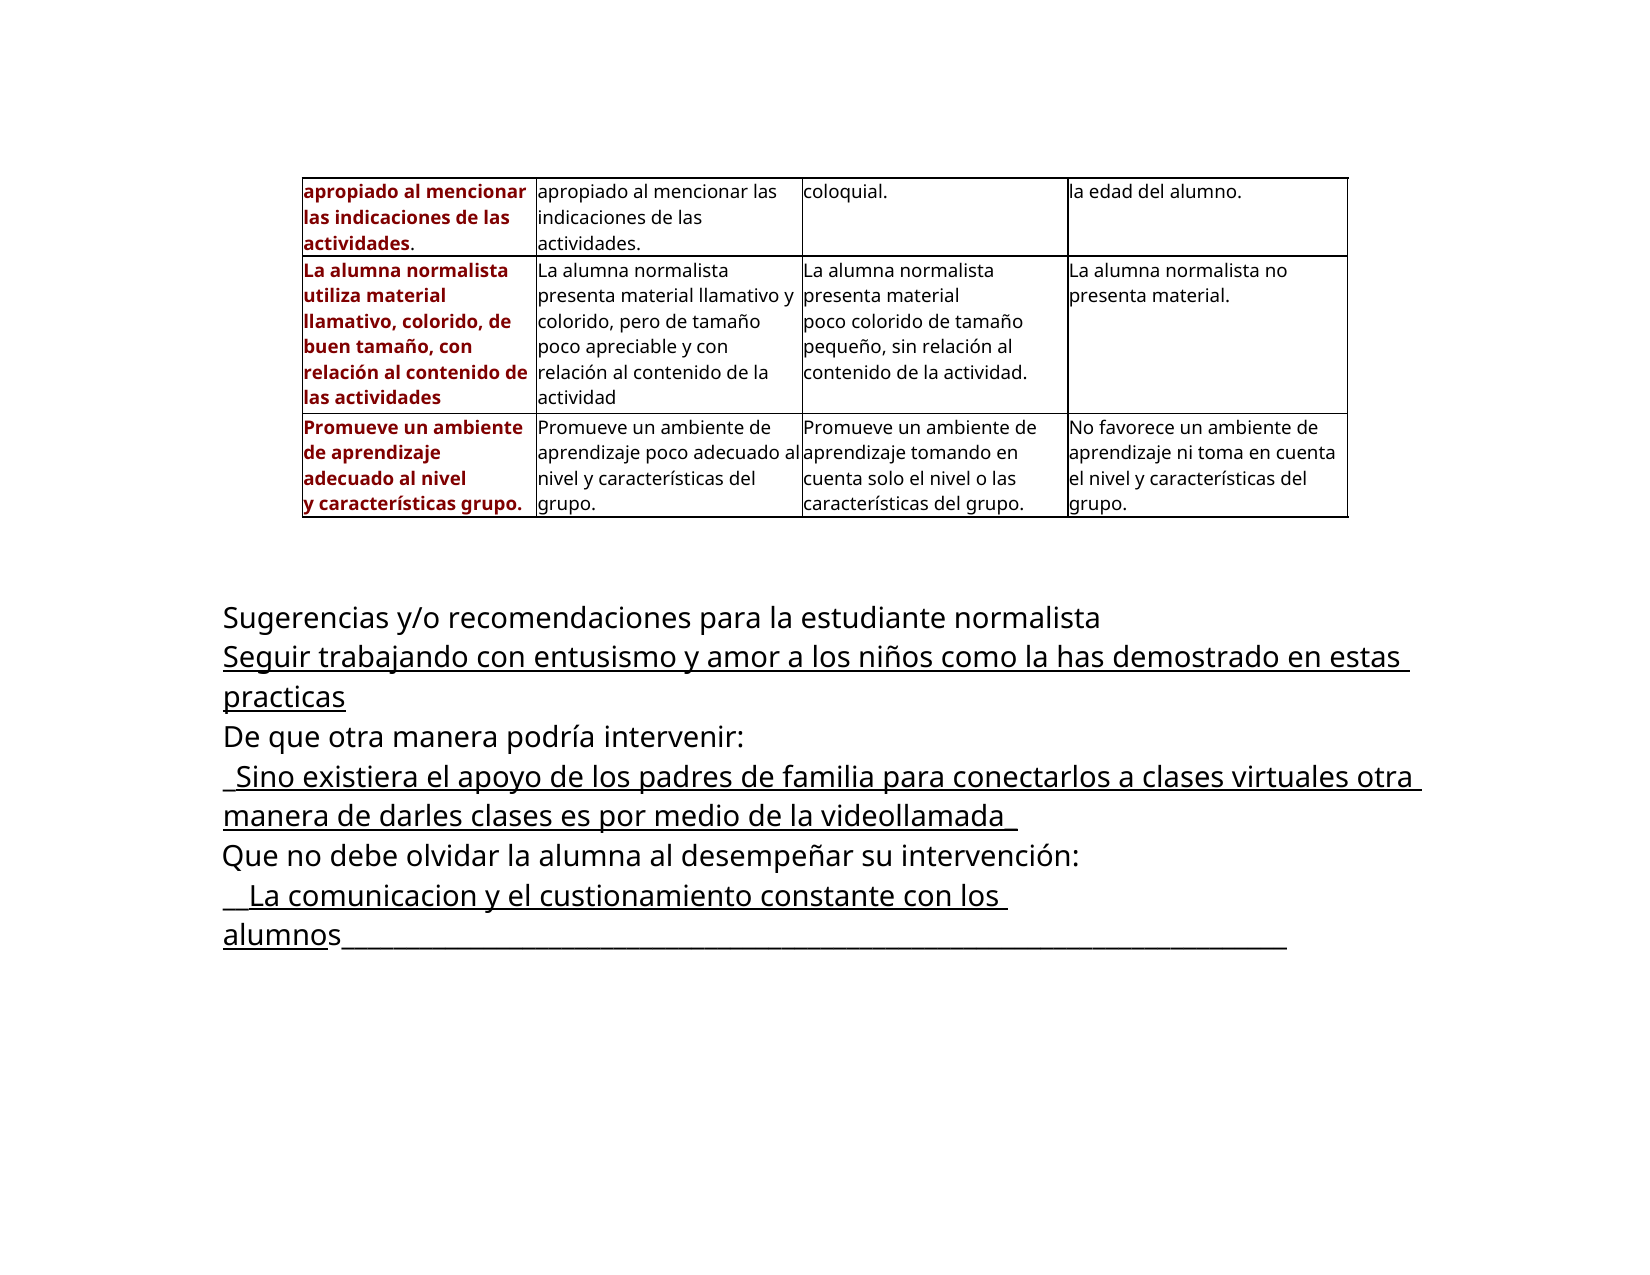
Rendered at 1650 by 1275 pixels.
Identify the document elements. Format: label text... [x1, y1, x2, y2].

table_cell Promueve un ambiente de aprendizaje tomando en cuenta solo el nivel o las características del grupo. [803, 414, 1067, 516]
text De que otra manera podría intervenir: [223, 716, 1502, 756]
table_cell La alumna normalista presenta material llamativo y colorido, pero de tamaño poco apreciable y con relación al contenido de la actividad [537, 257, 802, 412]
text __La comunicacion y el custionamiento constante con los alumnos_________________________________________________________________________ [223, 875, 1502, 954]
text Sugerencias y/o recomendaciones para la estudiante normalista [223, 597, 1502, 637]
table_cell La alumna normalista presenta material poco colorido de tamaño pequeño, sin relación al contenido de la actividad. [803, 257, 1067, 412]
table_cell Promueve un ambiente de aprendizaje adecuado al nivel y características grupo. [303, 414, 536, 516]
table_cell La alumna normalista utiliza material llamativo, colorido, de buen tamaño, con relación al contenido de las actividades [303, 257, 536, 412]
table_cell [803, 179, 1067, 255]
table_cell Promueve un ambiente de aprendizaje poco adecuado al nivel y características del grupo. [537, 414, 802, 516]
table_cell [537, 179, 802, 255]
table_cell La alumna normalista no presenta material. [1069, 257, 1347, 412]
text Seguir trabajando con entusismo y amor a los niños como la has demostrado en estas practicas [223, 637, 1502, 716]
table_cell No favorece un ambiente de aprendizaje ni toma en cuenta el nivel y características del grupo. [1069, 414, 1347, 516]
text Que no debe olvidar la alumna al desempeñar su intervención: [148, 835, 1502, 875]
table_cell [1069, 179, 1347, 255]
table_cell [303, 179, 536, 255]
text _Sino existiera el apoyo de los padres de familia para conectarlos a clases virtuales otra manera de darles clases es por medio de la videollamada_ [223, 756, 1502, 835]
